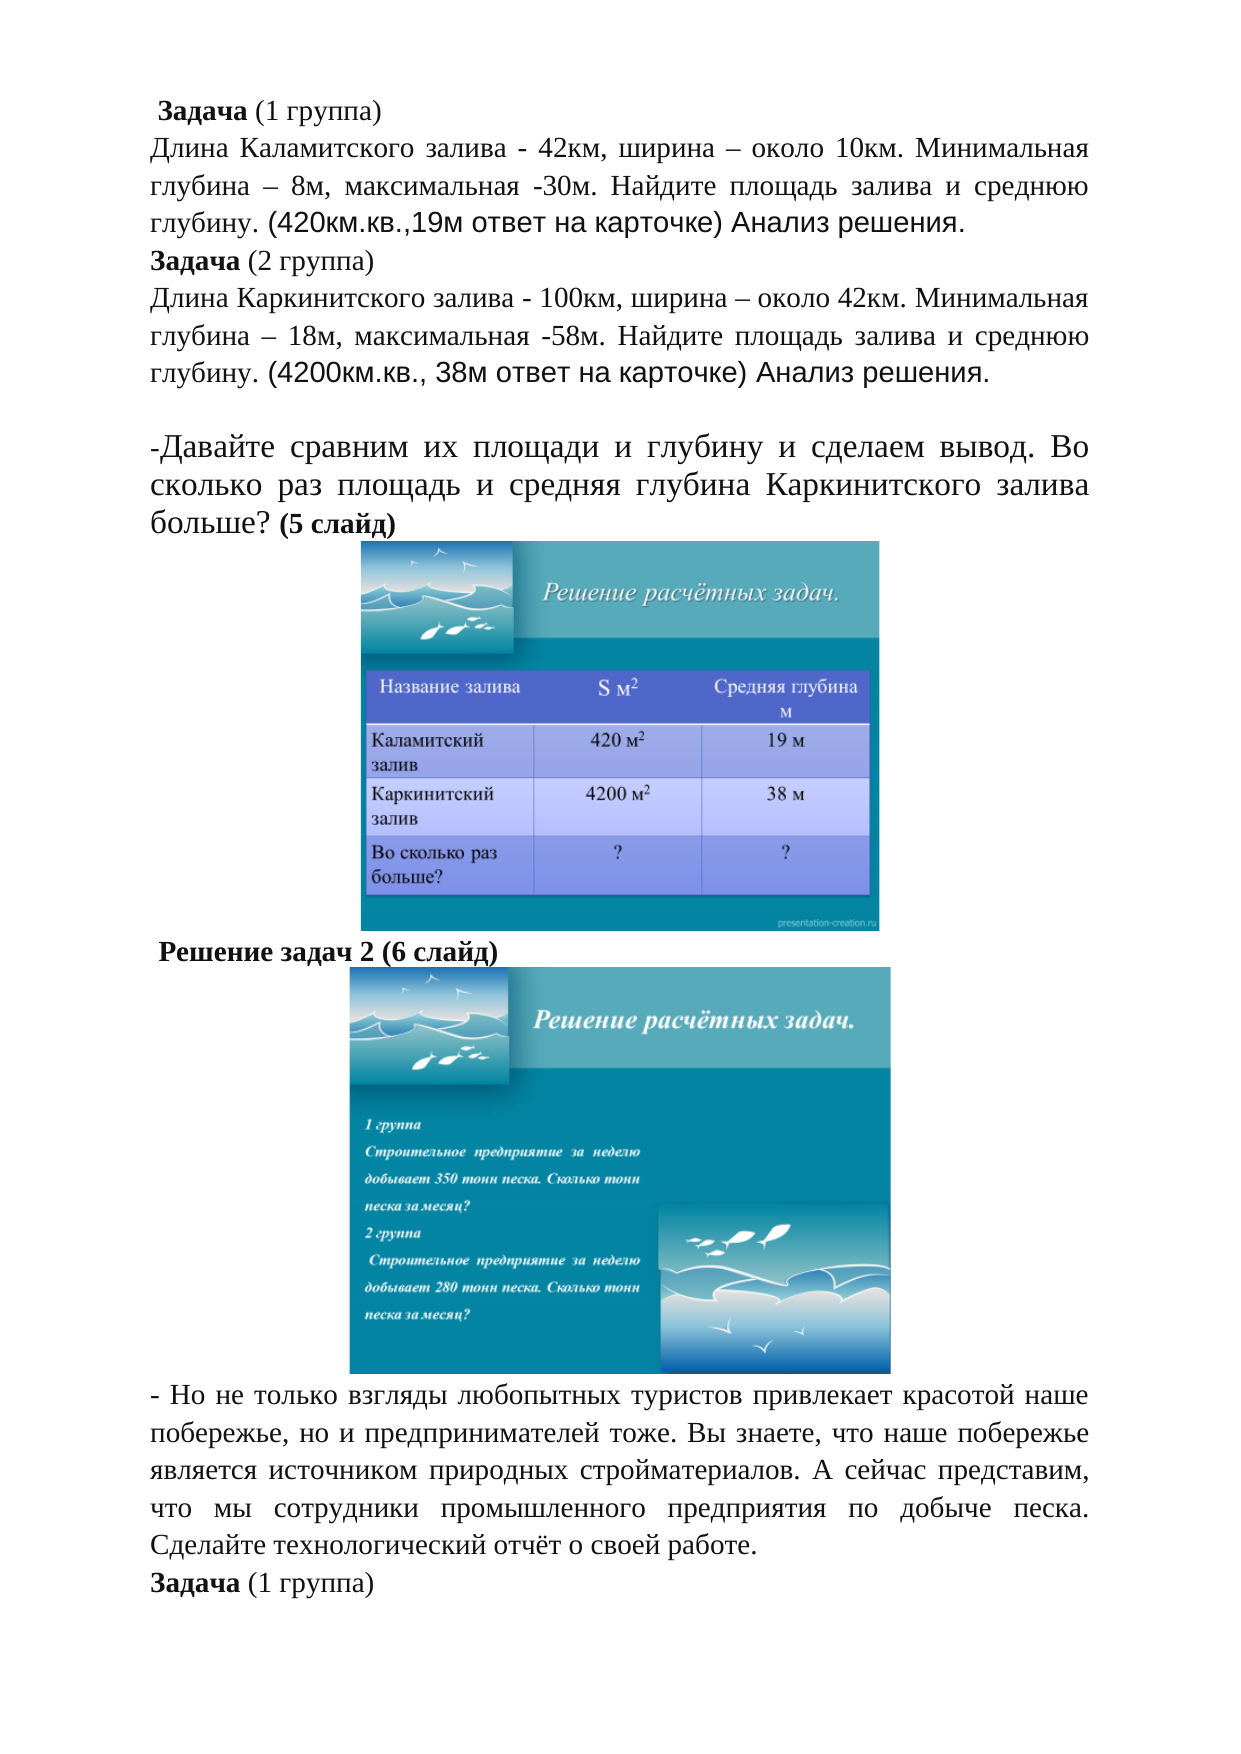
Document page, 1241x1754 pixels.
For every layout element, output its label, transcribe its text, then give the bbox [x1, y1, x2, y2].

picture [377, 1122, 420, 1133]
picture [593, 1147, 627, 1156]
picture [422, 1204, 444, 1211]
picture [384, 1204, 401, 1210]
picture [611, 1256, 628, 1265]
picture [456, 1204, 461, 1213]
picture [630, 1258, 640, 1265]
picture [491, 1285, 497, 1292]
picture [383, 1312, 401, 1319]
picture [446, 1312, 453, 1319]
text Задача (1 группа) [150, 89, 1090, 126]
picture [587, 1285, 599, 1292]
picture [377, 1231, 420, 1241]
picture [475, 1148, 562, 1160]
picture [365, 671, 870, 895]
picture [455, 1150, 465, 1156]
picture [602, 1258, 612, 1265]
picture [551, 1258, 565, 1265]
text Решение задач 2 (6 слайд) [150, 930, 1090, 968]
text - Но не только взгляды любопытных туристов привлекает красотой наше побережье, но и предпринимателей тоже. Вы знаете, что наше побережье является источником природных стройматериалов. А сейчас представим, что мы сотрудники промышленного предприятия по добыче песка. Сделайте технологический отчёт о своей работе. [150, 1373, 1090, 1561]
picture [778, 920, 864, 928]
picture [360, 541, 880, 652]
picture [605, 1285, 639, 1292]
picture [462, 1177, 488, 1183]
picture [463, 1285, 488, 1292]
picture [365, 1312, 384, 1319]
picture [349, 967, 891, 1083]
picture [376, 1174, 429, 1183]
picture [402, 1258, 454, 1265]
text Длина Каркинитского залива - 100км, ширина – около 42км. Минимальная глубина – 18м, максимальная -58м. Найдите площадь залива и среднюю глубину. (4200км.кв., 38м ответ на карточке) Анализ решения. [150, 276, 1090, 389]
text -Давайте сравним их площади и глубину и сделаем вывод. Во сколько раз площадь и средняя глубина Каркинитского залива больше? (5 слайд) [150, 426, 1090, 541]
text Длина Каламитского залива - 42км, ширина – около 10км. Минимальная глубина – 8м, максимальная -30м. Найдите площадь залива и среднюю глубину. (420км.кв.,19м ответ на карточке) Анализ решения. [150, 126, 1090, 239]
picture [367, 1119, 371, 1129]
picture [365, 1204, 384, 1210]
picture [422, 1312, 445, 1319]
picture [477, 1256, 549, 1268]
picture [412, 1312, 418, 1319]
picture [412, 1150, 435, 1156]
picture [456, 1258, 469, 1265]
picture [593, 1258, 600, 1265]
picture [378, 1258, 402, 1268]
picture [587, 1177, 599, 1183]
picture [446, 1204, 453, 1211]
text Задача (1 группа) [150, 1561, 1090, 1598]
picture [445, 1173, 457, 1183]
picture [567, 1177, 578, 1183]
picture [365, 1283, 376, 1292]
picture [438, 1150, 455, 1156]
picture [630, 1150, 640, 1156]
picture [375, 1150, 409, 1160]
picture [659, 1205, 891, 1374]
picture [503, 1285, 540, 1292]
picture [572, 1150, 583, 1156]
picture [556, 1285, 584, 1292]
picture [436, 1282, 457, 1292]
picture [557, 1177, 567, 1183]
picture [573, 1258, 585, 1265]
picture [456, 1312, 461, 1321]
text Задача (2 группа) [150, 239, 1090, 276]
picture [605, 1177, 639, 1183]
picture [365, 1176, 376, 1183]
picture [376, 1283, 430, 1292]
picture [503, 1177, 540, 1183]
